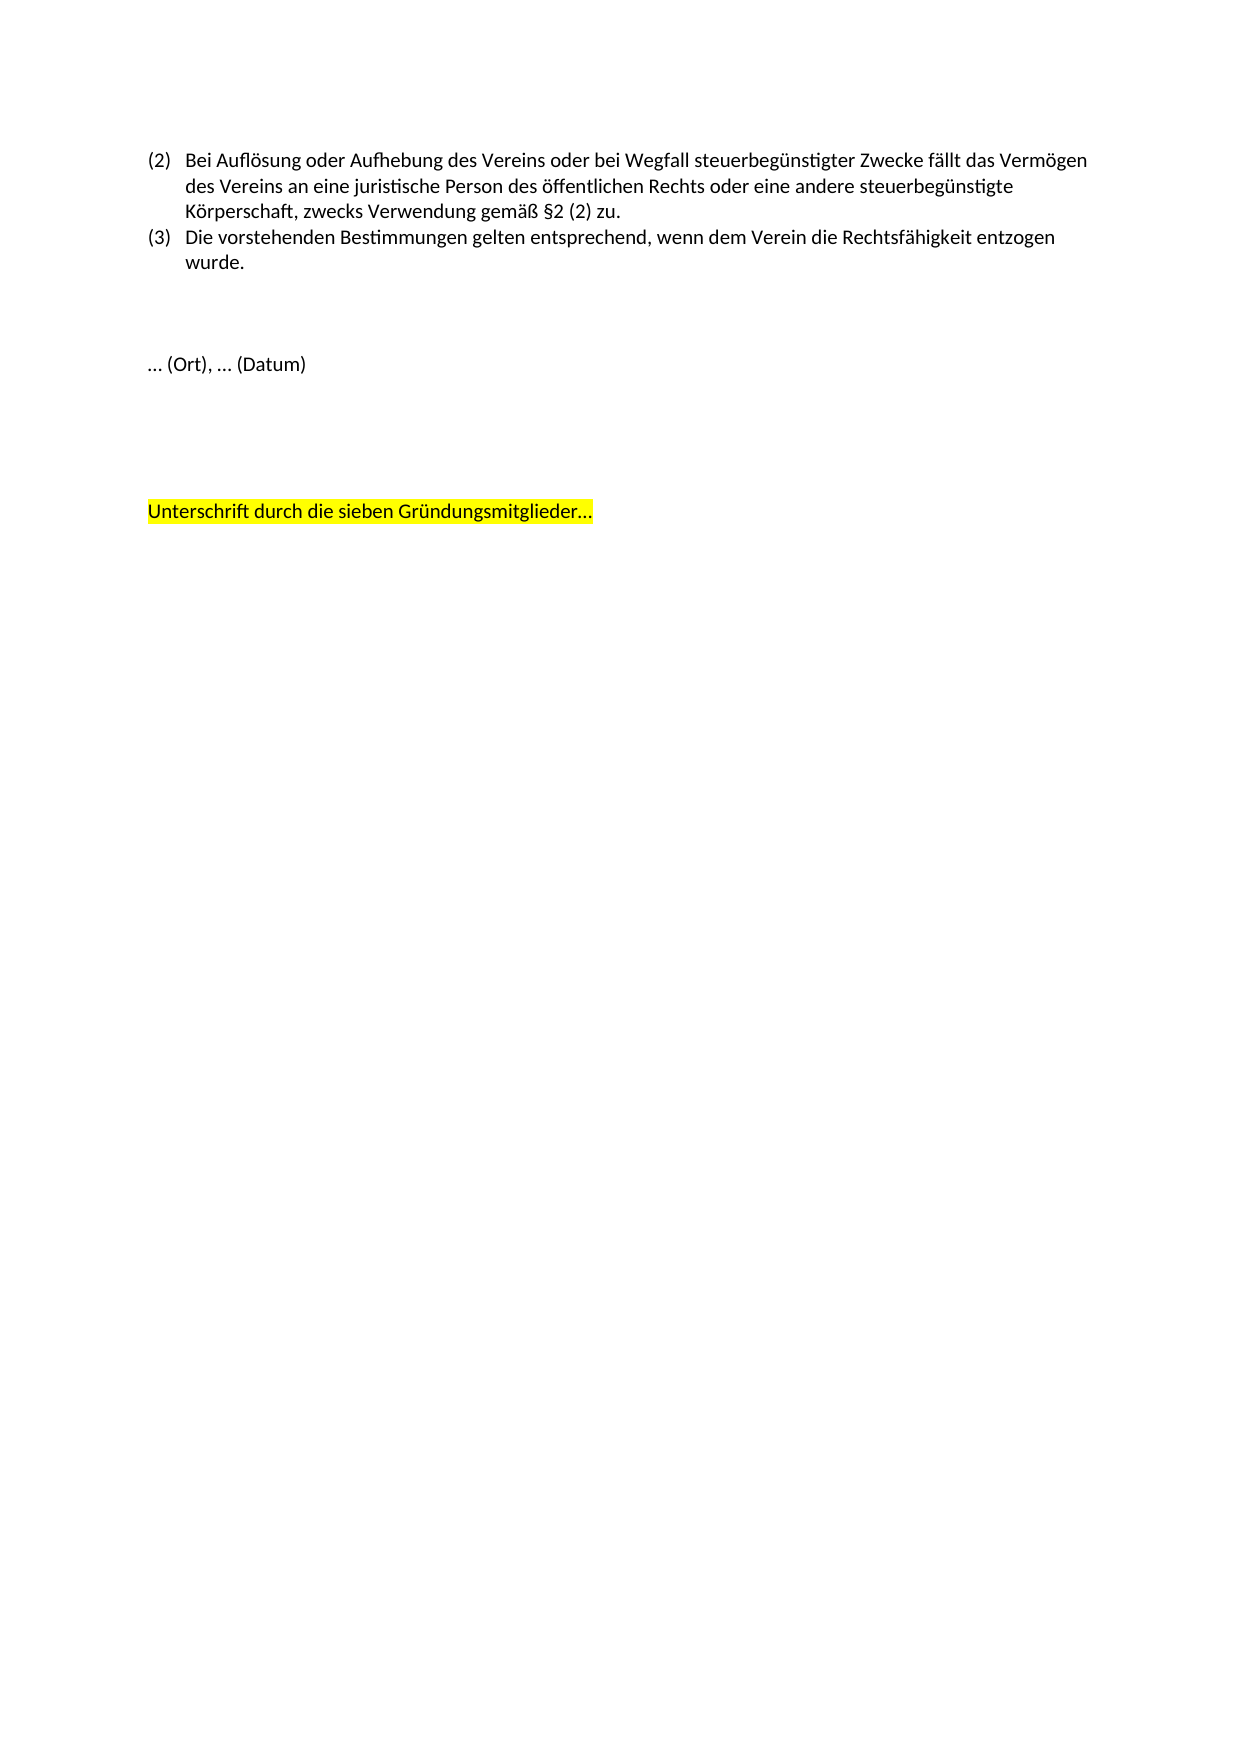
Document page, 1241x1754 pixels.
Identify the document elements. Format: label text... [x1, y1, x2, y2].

text Unterschrift durch die sieben Gründungsmitglieder… [148, 498, 1093, 524]
text … (Ort), … (Datum) [148, 351, 1093, 376]
list Die vorstehenden Bestimmungen gelten entsprechend, wenn dem Verein die Rechtsfähigkeit entzogen wurde. [148, 224, 1093, 275]
list Bei Auflösung oder Aufhebung des Vereins oder bei Wegfall steuerbegünstigter Zwecke fällt das Vermögen des Vereins an eine juristische Person des öffentlichen Rechts oder eine andere steuerbegünstigte Körperschaft, zwecks Verwendung gemäß §2 (2) zu. [148, 148, 1093, 224]
